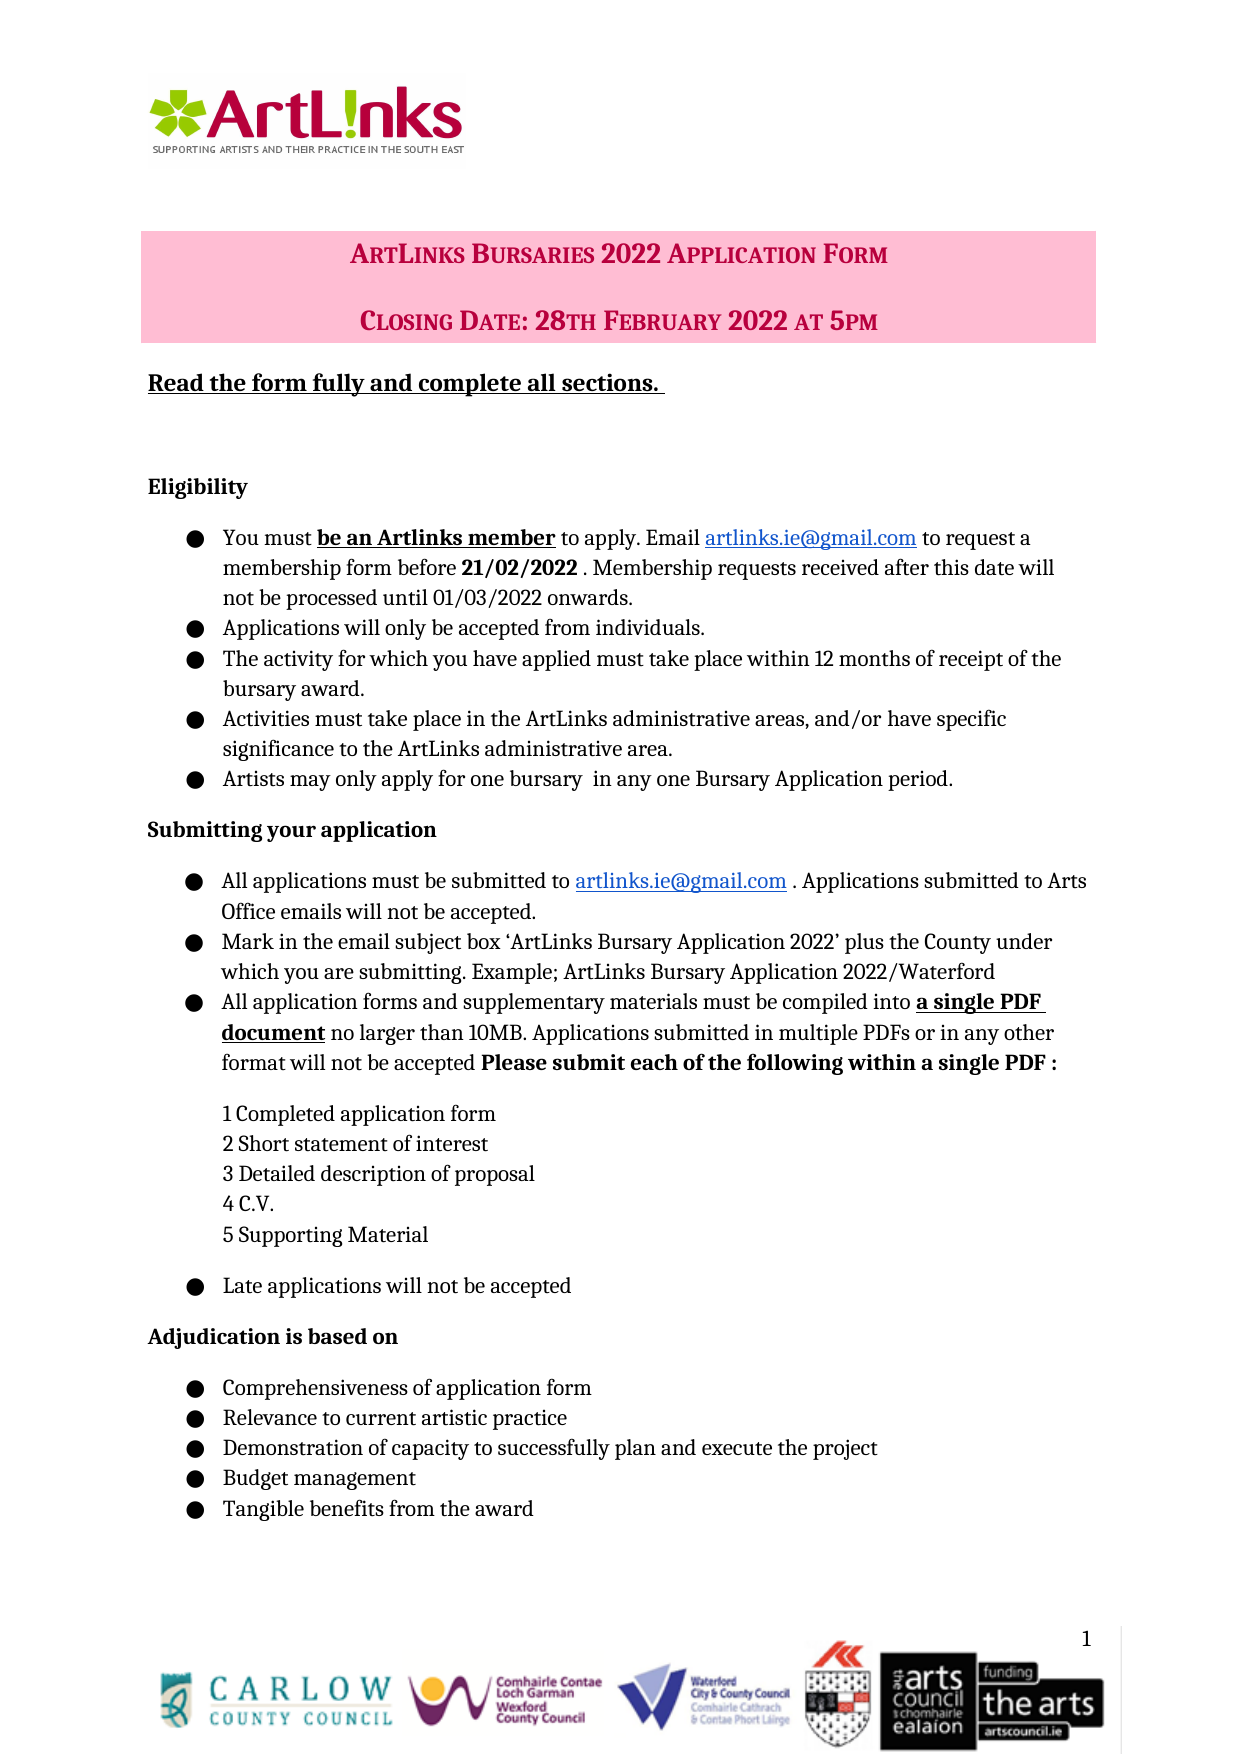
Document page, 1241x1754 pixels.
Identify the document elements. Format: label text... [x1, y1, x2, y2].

list All application forms and supplementary materials must be compiled into a single PDF document no larger than 10MB. Applications submitted in multiple PDFs or in any other format will not be accepted Please submit each of the following within a single PDF : [184, 989, 1090, 1076]
list The activity for which you have applied must take place within 12 months of receipt of the bursary award. [185, 645, 1090, 702]
picture [147, 73, 467, 169]
list Applications will only be accepted from individuals. [185, 615, 1090, 641]
list Demonstration of capacity to successfully plan and execute the project [185, 1435, 1090, 1461]
picture [147, 1626, 1123, 1754]
subtitle Closing Date: 28th February 2022 at 5pm [148, 297, 1090, 337]
list Budget management [185, 1465, 1090, 1491]
text Adjudication is based on [148, 1323, 1090, 1350]
list Comprehensiveness of application form [185, 1374, 1090, 1401]
list You must be an Artlinks member to apply. Email artlinks.ie@gmail.com to request a membership form before 21/02/2022 . Membership requests received after this date will not be processed until 01/03/2022 onwards. [185, 524, 1090, 611]
list Relevance to current artistic practice [185, 1405, 1090, 1431]
subtitle ArtLinks Bursaries 2022 Application Form [148, 237, 1090, 270]
list Tangible benefits from the award [185, 1495, 1090, 1522]
text Submitting your application [148, 817, 1090, 843]
list All applications must be submitted to artlinks.ie@gmail.com . Applications submitted to Arts Office emails will not be accepted. [184, 868, 1090, 925]
text Eligibility [148, 473, 1090, 500]
list Activities must take place in the ArtLinks administrative areas, and/or have specific significance to the ArtLinks administrative area. [185, 706, 1090, 762]
text 1 Completed application form 2 Short statement of interest 3 Detailed description of proposal 4 C.V. 5 Supporting Material [223, 1101, 1090, 1248]
text Read the form fully and complete all sections. [148, 368, 1090, 397]
list Mark in the email subject box ‘ArtLinks Bursary Application 2022’ plus the County under which you are submitting. Example; ArtLinks Bursary Application 2022/Waterford [184, 929, 1090, 985]
list Artists may only apply for one bursary in any one Bursary Application period. [185, 766, 1090, 792]
list Late applications will not be accepted [185, 1272, 1090, 1299]
